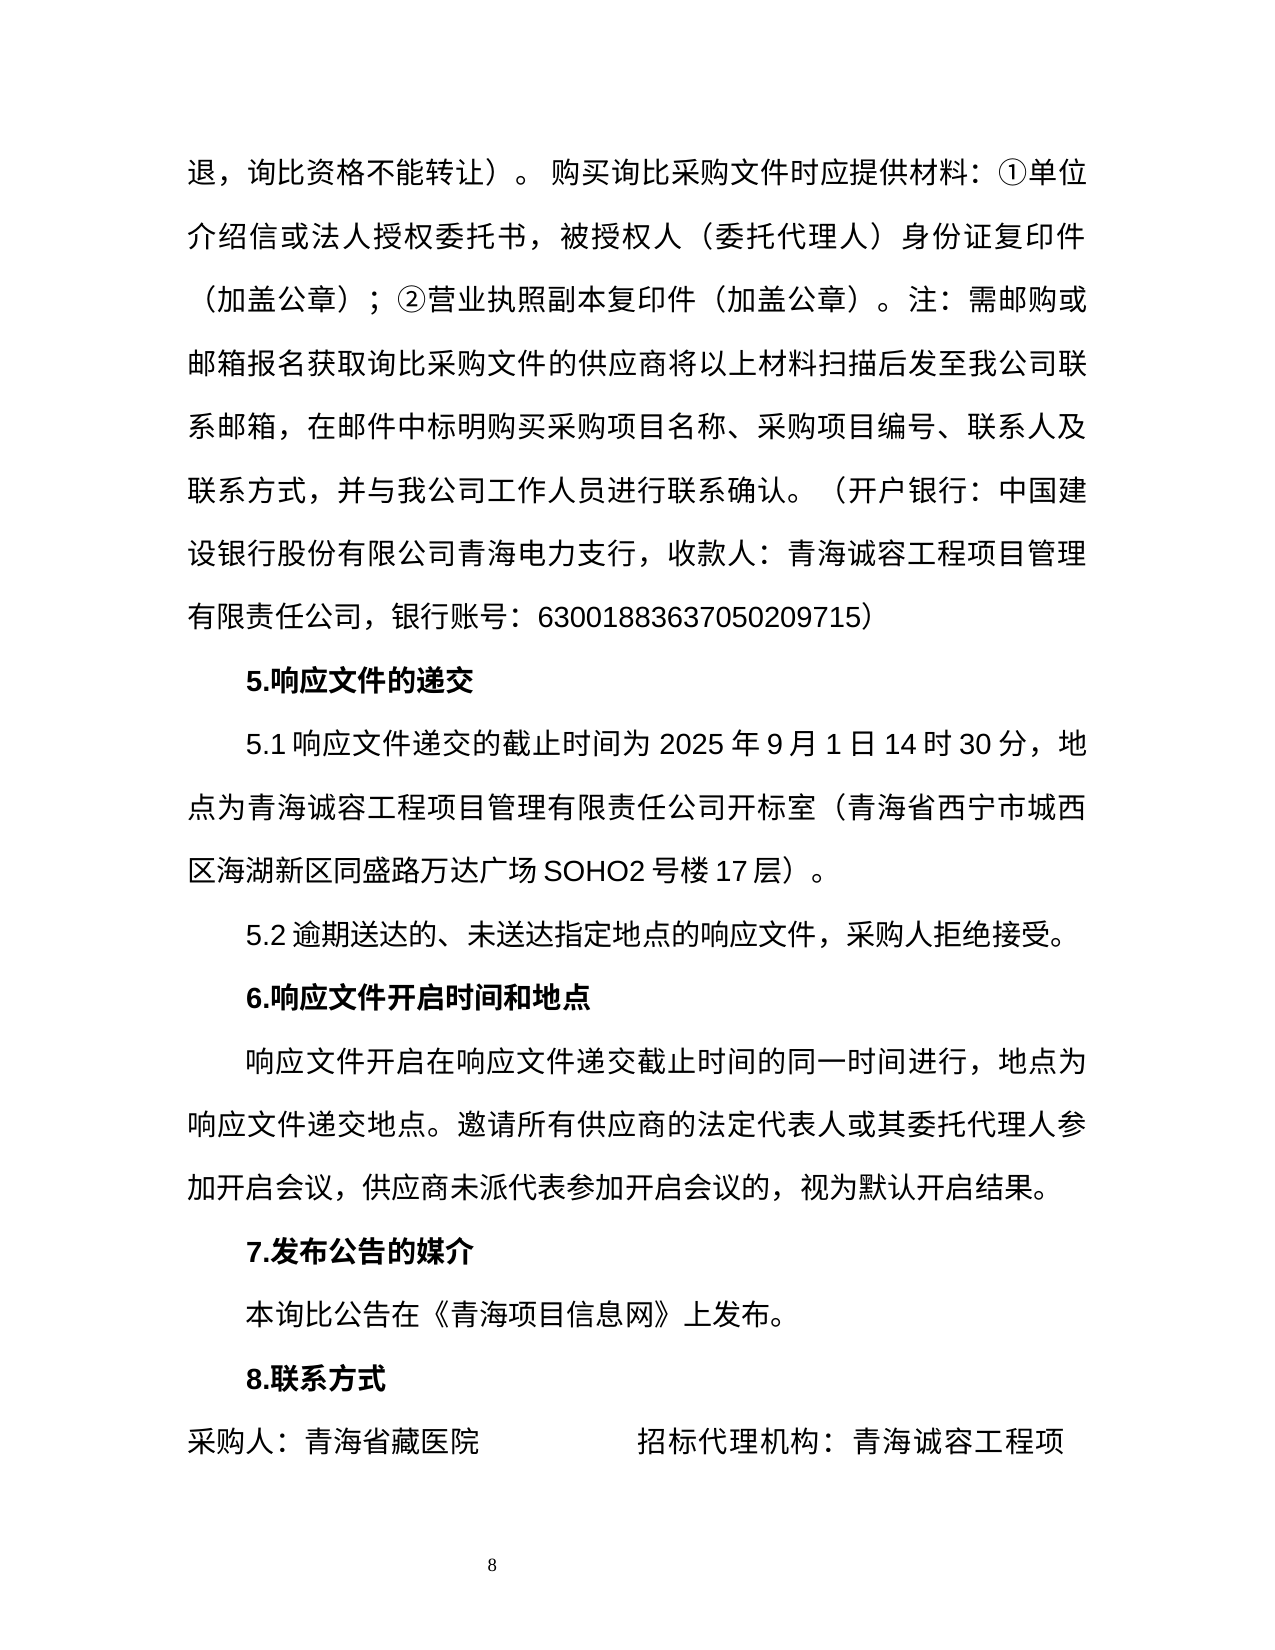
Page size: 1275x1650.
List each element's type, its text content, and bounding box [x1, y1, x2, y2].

list 响应文件开启在响应文件递交截止时间的同一时间进行，地点为响应文件递交地点。邀请所有供应商的法定代表人或其委托代理人参加开启会议，供应商未派代表参加开启会议的，视为默认开启结果。 [187, 1038, 1088, 1207]
list 本询比公告在《青海项目信息网》上发布。 [187, 1292, 1088, 1334]
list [187, 150, 1088, 636]
list 6.响应文件开启时间和地点 [187, 975, 1088, 1017]
list 7.发布公告的媒介 [187, 1228, 1088, 1271]
list 5.1响应文件递交的截止时间为2025年9月1日14时30分，地点为青海诚容工程项目管理有限责任公司开标室（青海省西宁市城西区海湖新区同盛路万达广场SOHO2号楼17层）。 [187, 721, 1088, 890]
list 5.2逾期送达的、未送达指定地点的响应文件，采购人拒绝接受。 [187, 911, 1088, 953]
list 5.响应文件的递交 [187, 657, 1088, 700]
list 8.联系方式 [187, 1355, 1088, 1398]
table_header 采购人：青海省藏医院 [176, 1419, 626, 1473]
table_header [626, 1419, 1077, 1473]
